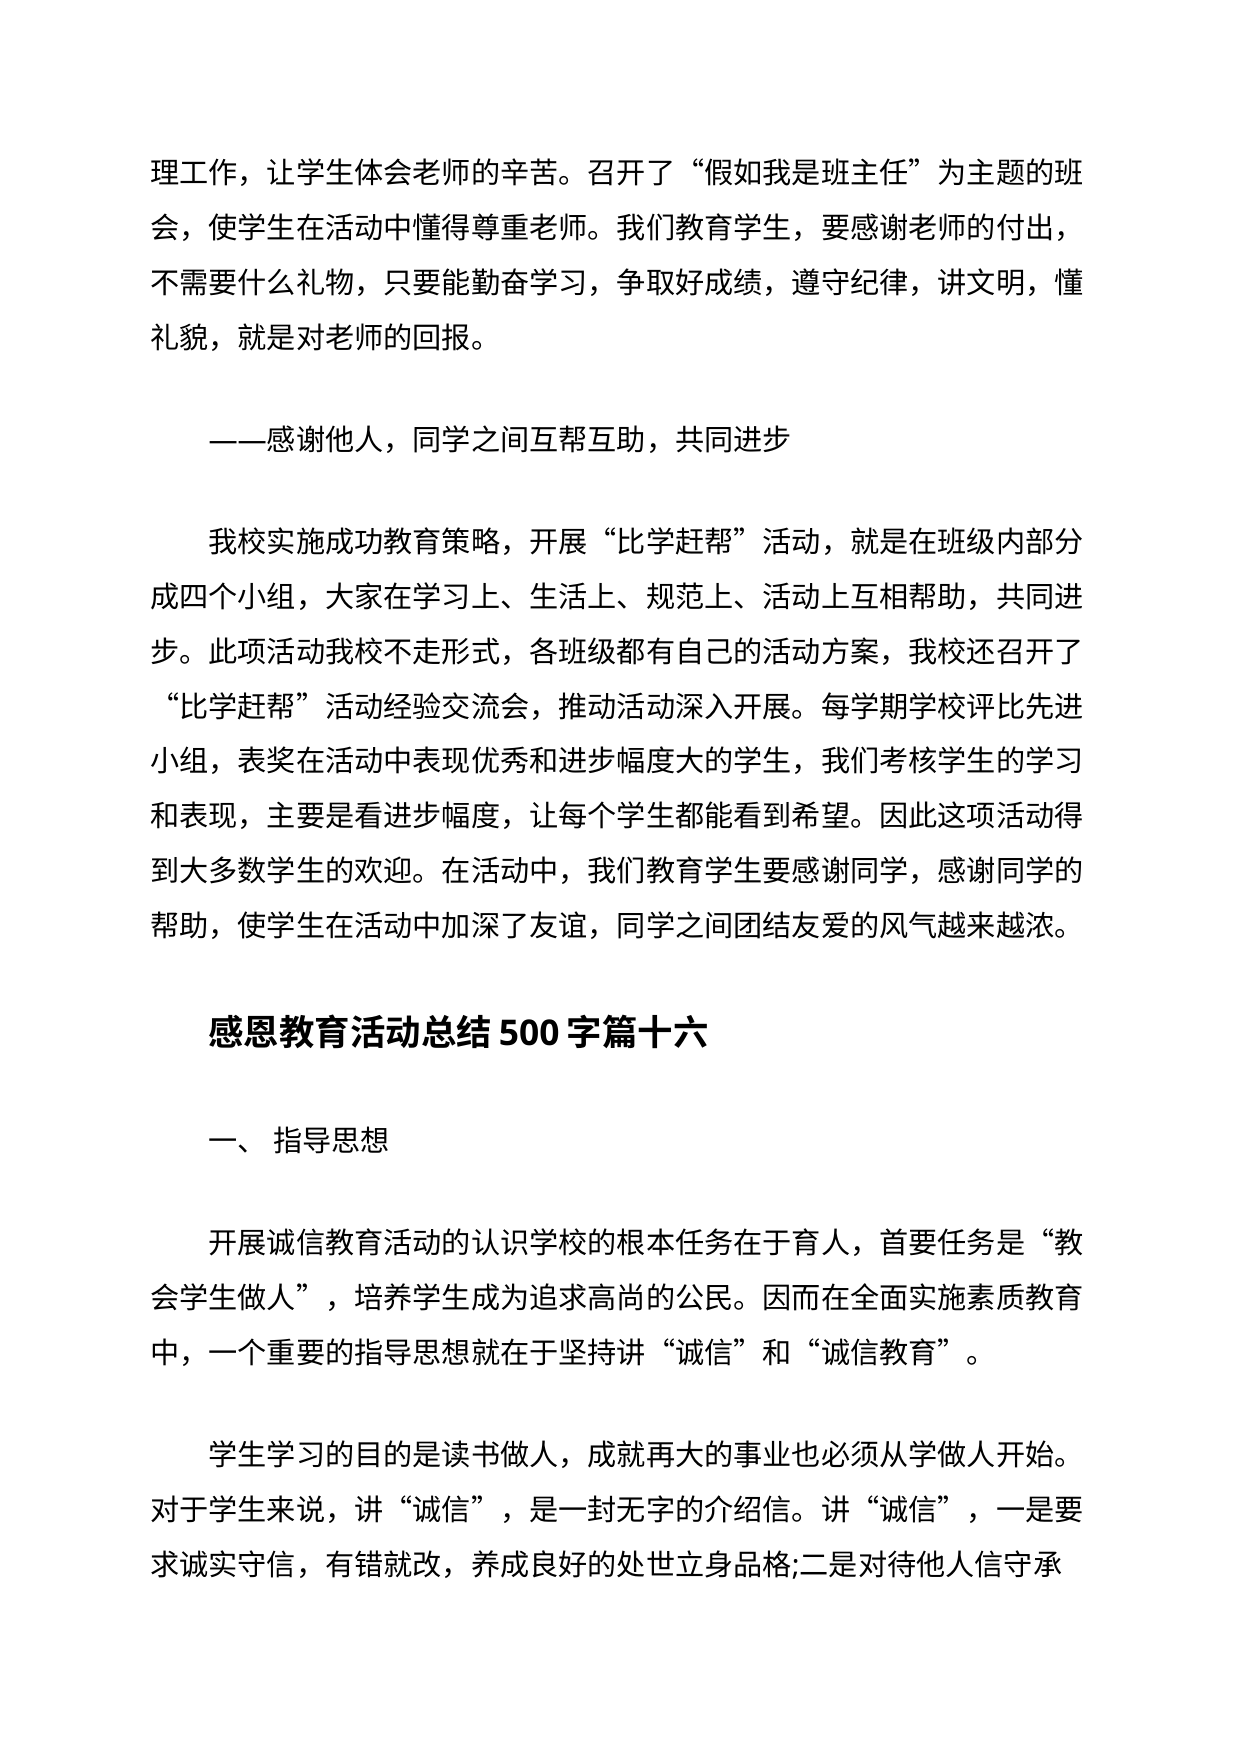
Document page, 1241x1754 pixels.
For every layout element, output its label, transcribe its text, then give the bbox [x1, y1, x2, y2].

text 我校实施成功教育策略，开展“比学赶帮”活动，就是在班级内部分成四个小组，大家在学习上、生活上、规范上、活动上互相帮助，共同进步。此项活动我校不走形式，各班级都有自己的活动方案，我校还召开了“比学赶帮”活动经验交流会，推动活动深入开展。每学期学校评比先进小组，表奖在活动中表现优秀和进步幅度大的学生，我们考核学生的学习和表现，主要是看进步幅度，让每个学生都能看到希望。因此这项活动得到大多数学生的欢迎。在活动中，我们教育学生要感谢同学，感谢同学的帮助，使学生在活动中加深了友谊，同学之间团结友爱的风气越来越浓。 [150, 518, 1090, 945]
text 感恩教育活动总结500字篇十六 [150, 1004, 1090, 1056]
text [150, 1431, 1090, 1583]
text ——感谢他人，同学之间互帮互助，共同进步 [150, 416, 1090, 459]
text 一、 指导思想 [150, 1118, 1090, 1160]
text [150, 150, 1090, 357]
text 开展诚信教育活动的认识学校的根本任务在于育人，首要任务是“教会学生做人”，培养学生成为追求高尚的公民。因而在全面实施素质教育中，一个重要的指导思想就在于坚持讲“诚信”和“诚信教育”。 [150, 1220, 1090, 1372]
